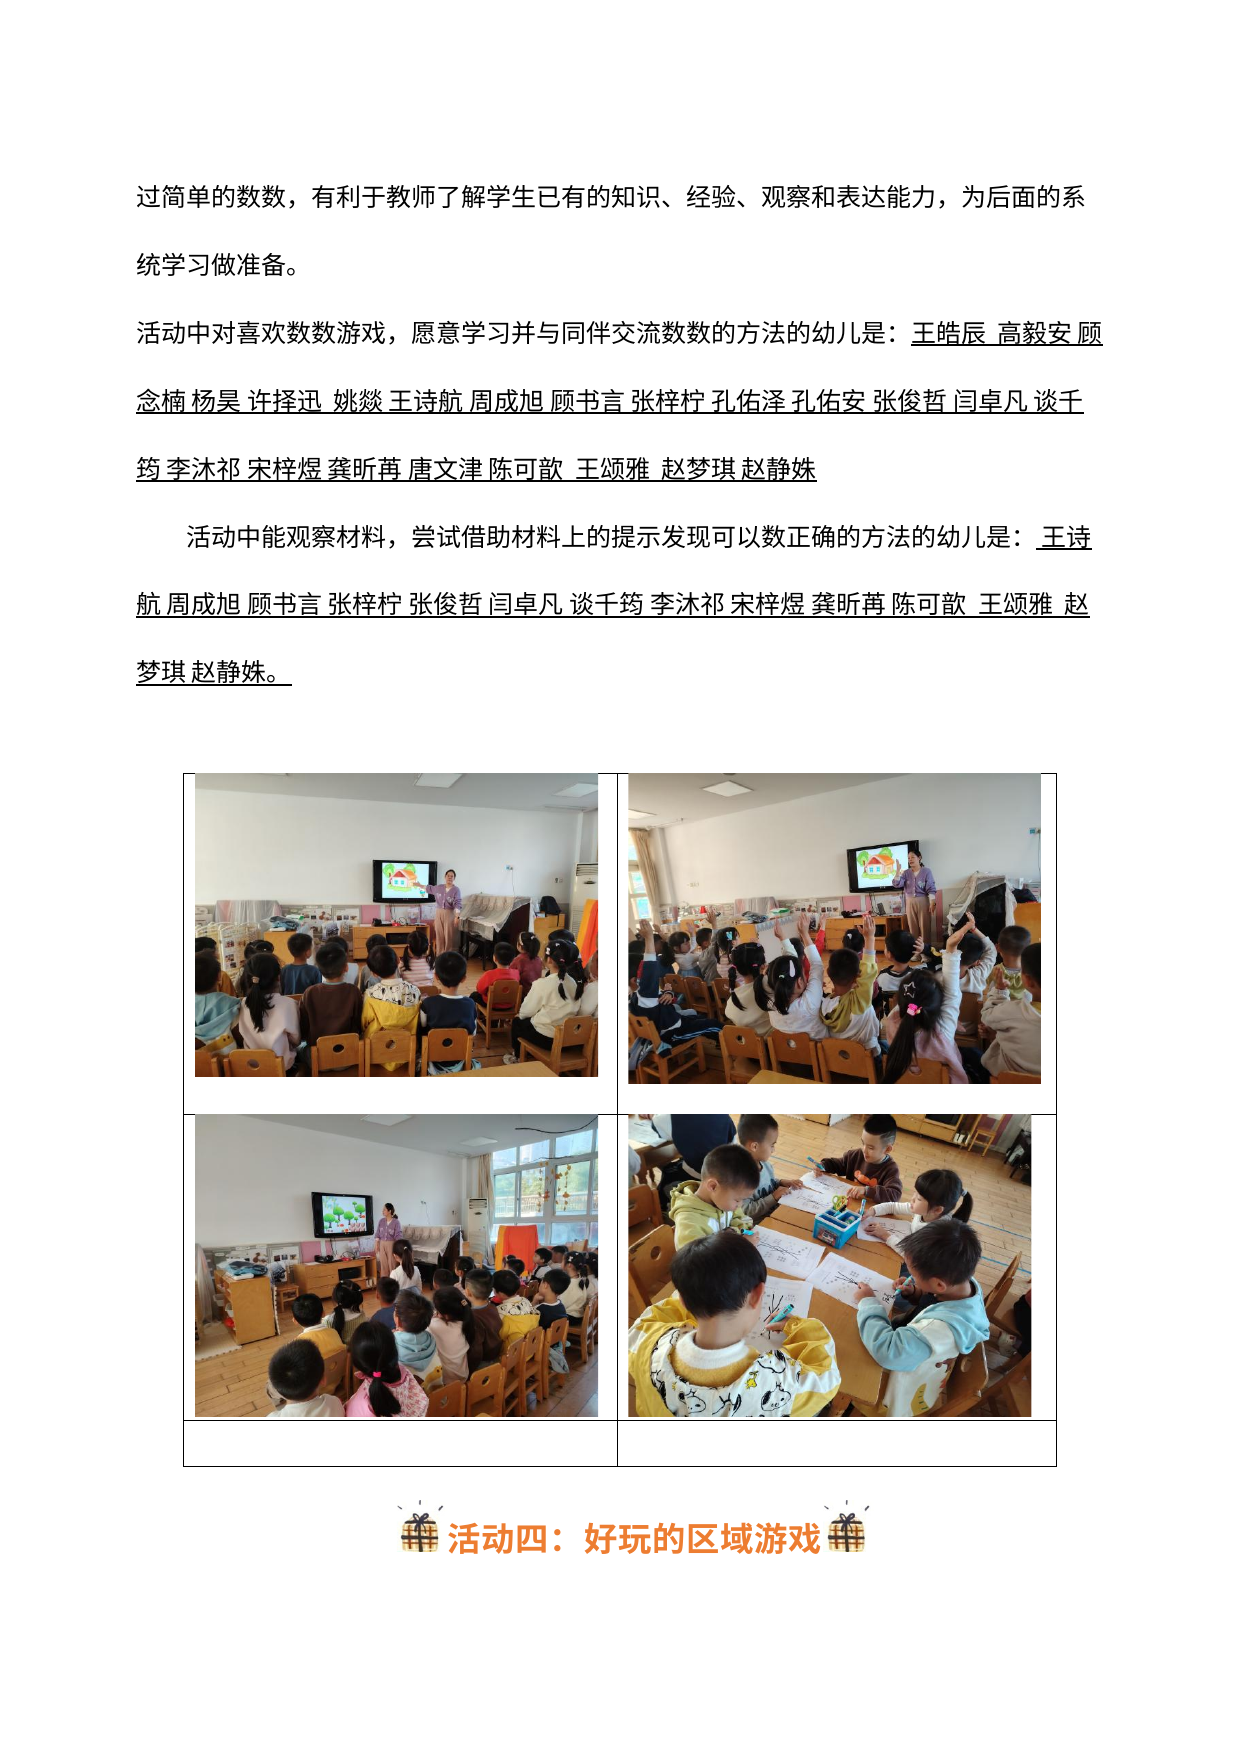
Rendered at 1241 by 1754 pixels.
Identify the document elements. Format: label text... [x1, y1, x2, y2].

table_cell [184, 1421, 617, 1466]
picture [823, 1500, 874, 1552]
table_header [184, 774, 617, 1113]
text 活动四：好玩的区域游戏 [136, 1501, 1104, 1569]
table_cell [618, 1115, 1056, 1420]
text 活动中对喜欢数数游戏，愿意学习并与同伴交流数数的方法的幼儿是：王皓辰 高毅安 顾念楠 杨昊 许择迅 姚燚 王诗航 周成旭 顾书言 张梓柠 孔佑泽 孔佑安 张俊哲 闫卓凡 谈千筠 李沐祁 宋梓煜 龚昕苒 唐文津 陈可歆 王颂雅 赵梦琪 赵静姝 [136, 297, 1104, 501]
picture [396, 1500, 448, 1552]
table_cell [618, 1421, 1056, 1466]
table_header [618, 774, 1056, 1113]
table_cell [184, 1115, 617, 1420]
picture [628, 773, 1041, 1084]
picture [195, 773, 599, 1077]
picture [195, 1114, 599, 1417]
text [136, 162, 1104, 297]
text 活动中能观察材料，尝试借助材料上的提示发现可以数正确的方法的幼儿是： 王诗航 周成旭 顾书言 张梓柠 张俊哲 闫卓凡 谈千筠 李沐祁 宋梓煜 龚昕苒 陈可歆 王颂雅 赵梦琪 赵静姝。 [136, 501, 1104, 705]
picture [628, 1114, 1032, 1417]
